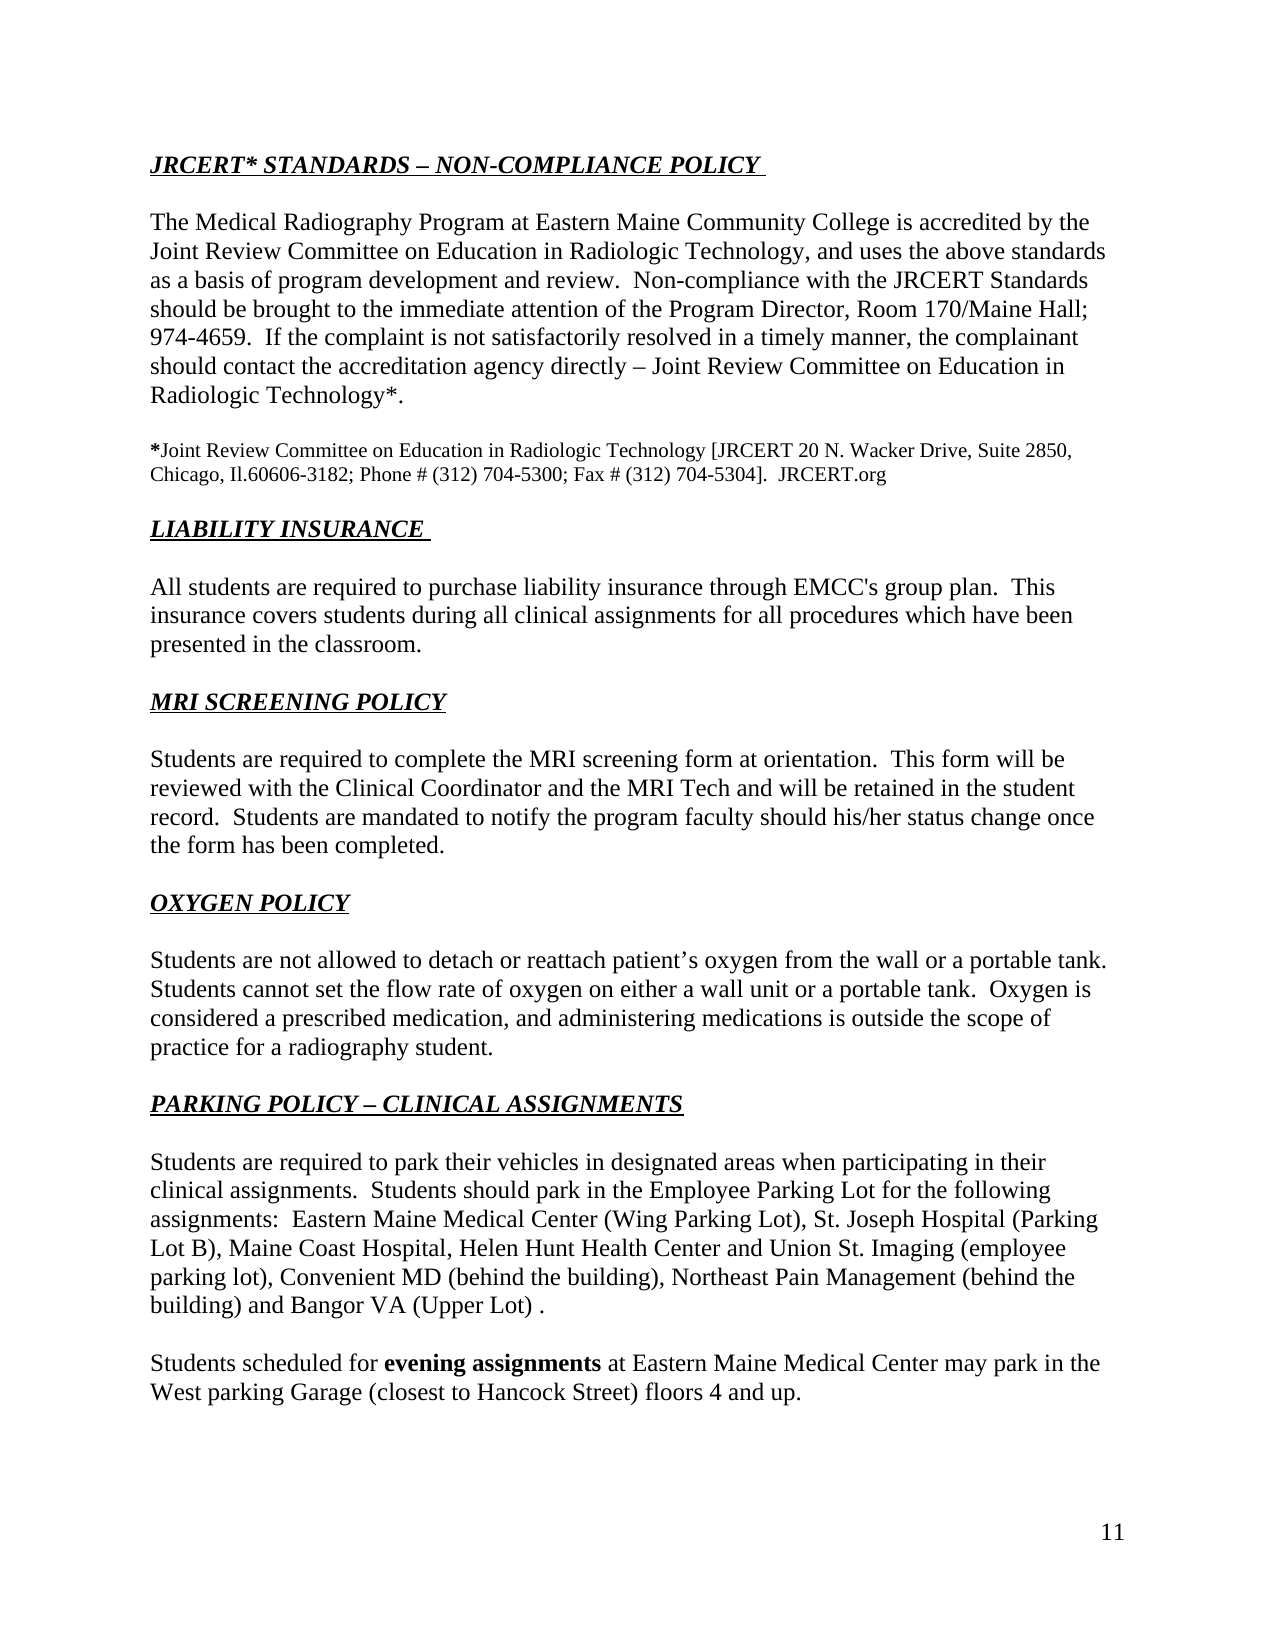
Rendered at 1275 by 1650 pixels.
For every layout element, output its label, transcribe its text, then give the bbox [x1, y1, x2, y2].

text *Joint Review Committee on Education in Radiologic Technology [JRCERT 20 N. Wacker Drive, Suite 2850, Chicago, Il.60606-3182; Phone # (312) 704-5300; Fax # (312) 704-5304]. JRCERT.org [150, 437, 1125, 486]
text JRCERT* STANDARDS – NON-COMPLIANCE POLICY [150, 150, 1125, 179]
text Students are not allowed to detach or reattach patient’s oxygen from the wall or a portable tank. Students cannot set the flow rate of oxygen on either a wall unit or a portable tank. Oxygen is considered a prescribed medication, and administering medications is outside the scope of practice for a radiography student. [150, 946, 1125, 1061]
text Students are required to complete the MRI screening form at orientation. This form will be reviewed with the Clinical Coordinator and the MRI Tech and will be retained in the student record. Students are mandated to notify the program faculty should his/her status change once the form has been completed. [150, 744, 1125, 859]
text as a basis of program development and review. Non-compliance with the JRCERT Standards should be brought to the immediate attention of the Program Director, Room 170/Maine Hall; 974-4659. If the complaint is not satisfactorily resolved in a timely manner, the complainant should contact the accreditation agency directly – Joint Review Committee on Education in Radiologic Technology*. [150, 265, 1125, 409]
text Students are required to park their vehicles in designated areas when participating in their clinical assignments. Students should park in the Employee Parking Lot for the following assignments: Eastern Maine Medical Center (Wing Parking Lot), St. Joseph Hospital (Parking Lot B), Maine Coast Hospital, Helen Hunt Health Center and Union St. Imaging (employee parking lot), Convenient MD (behind the building), Northeast Pain Management (behind the building) and Bangor VA (Upper Lot) . [150, 1147, 1125, 1319]
text OXYGEN POLICY [150, 888, 1125, 917]
text PARKING POLICY – CLINICAL ASSIGNMENTS [150, 1089, 1125, 1118]
text LIABILITY INSURANCE [150, 514, 1125, 543]
text The Medical Radiography Program at Eastern Maine Community College is accredited by the Joint Review Committee on Education in Radiologic Technology, and uses the above standards [150, 207, 1125, 265]
text MRI SCREENING POLICY [150, 687, 1125, 716]
text Students scheduled for evening assignments at Eastern Maine Medical Center may park in the West parking Garage (closest to Hancock Street) floors 4 and up. [150, 1348, 1125, 1406]
text All students are required to purchase liability insurance through EMCC's group plan. This insurance covers students during all clinical assignments for all procedures which have been presented in the classroom. [150, 572, 1125, 658]
